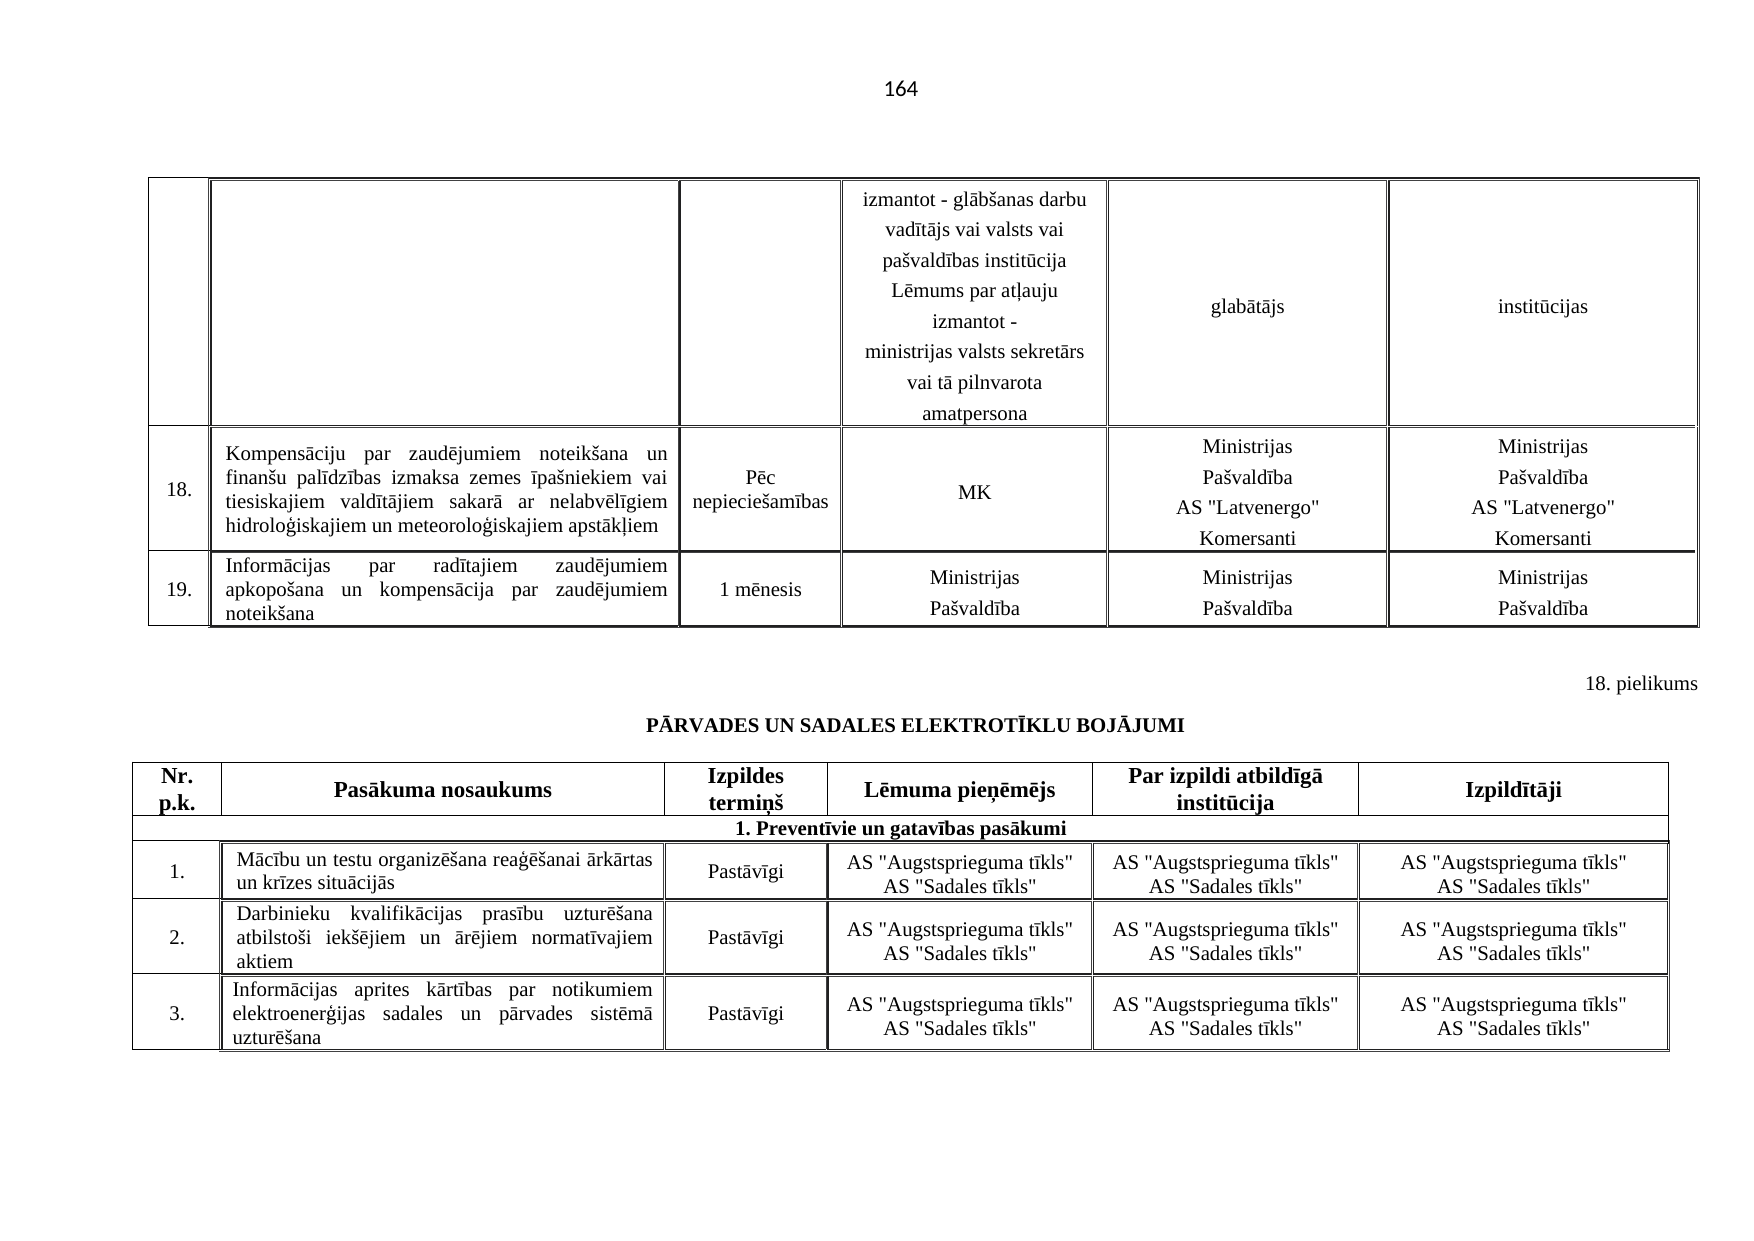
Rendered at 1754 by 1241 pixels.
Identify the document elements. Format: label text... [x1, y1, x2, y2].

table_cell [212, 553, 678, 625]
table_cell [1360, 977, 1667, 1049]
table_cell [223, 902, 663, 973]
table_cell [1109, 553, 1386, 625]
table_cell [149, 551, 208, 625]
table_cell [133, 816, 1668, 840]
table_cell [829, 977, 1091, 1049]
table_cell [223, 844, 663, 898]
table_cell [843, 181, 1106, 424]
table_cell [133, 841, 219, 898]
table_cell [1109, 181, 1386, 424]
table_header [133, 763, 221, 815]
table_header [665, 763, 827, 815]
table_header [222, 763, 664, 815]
text 18. pielikums [148, 671, 1698, 695]
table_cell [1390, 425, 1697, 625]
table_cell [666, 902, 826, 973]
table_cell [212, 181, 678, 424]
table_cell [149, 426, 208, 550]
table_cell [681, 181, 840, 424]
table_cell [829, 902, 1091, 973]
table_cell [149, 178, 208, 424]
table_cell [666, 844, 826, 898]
text PĀRVADES UN SADALES ELEKTROTĪKLU BOJĀJUMI [148, 713, 1683, 737]
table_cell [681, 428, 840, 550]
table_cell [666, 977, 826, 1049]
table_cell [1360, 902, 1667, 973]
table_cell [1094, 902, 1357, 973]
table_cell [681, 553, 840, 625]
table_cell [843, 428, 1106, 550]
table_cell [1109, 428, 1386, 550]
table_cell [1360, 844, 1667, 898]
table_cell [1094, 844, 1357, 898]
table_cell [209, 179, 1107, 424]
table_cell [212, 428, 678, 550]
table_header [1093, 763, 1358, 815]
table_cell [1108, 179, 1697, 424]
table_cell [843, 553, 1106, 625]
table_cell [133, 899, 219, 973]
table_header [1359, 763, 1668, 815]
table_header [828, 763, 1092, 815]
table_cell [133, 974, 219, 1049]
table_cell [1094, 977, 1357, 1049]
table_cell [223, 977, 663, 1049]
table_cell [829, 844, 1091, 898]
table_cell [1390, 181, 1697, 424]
